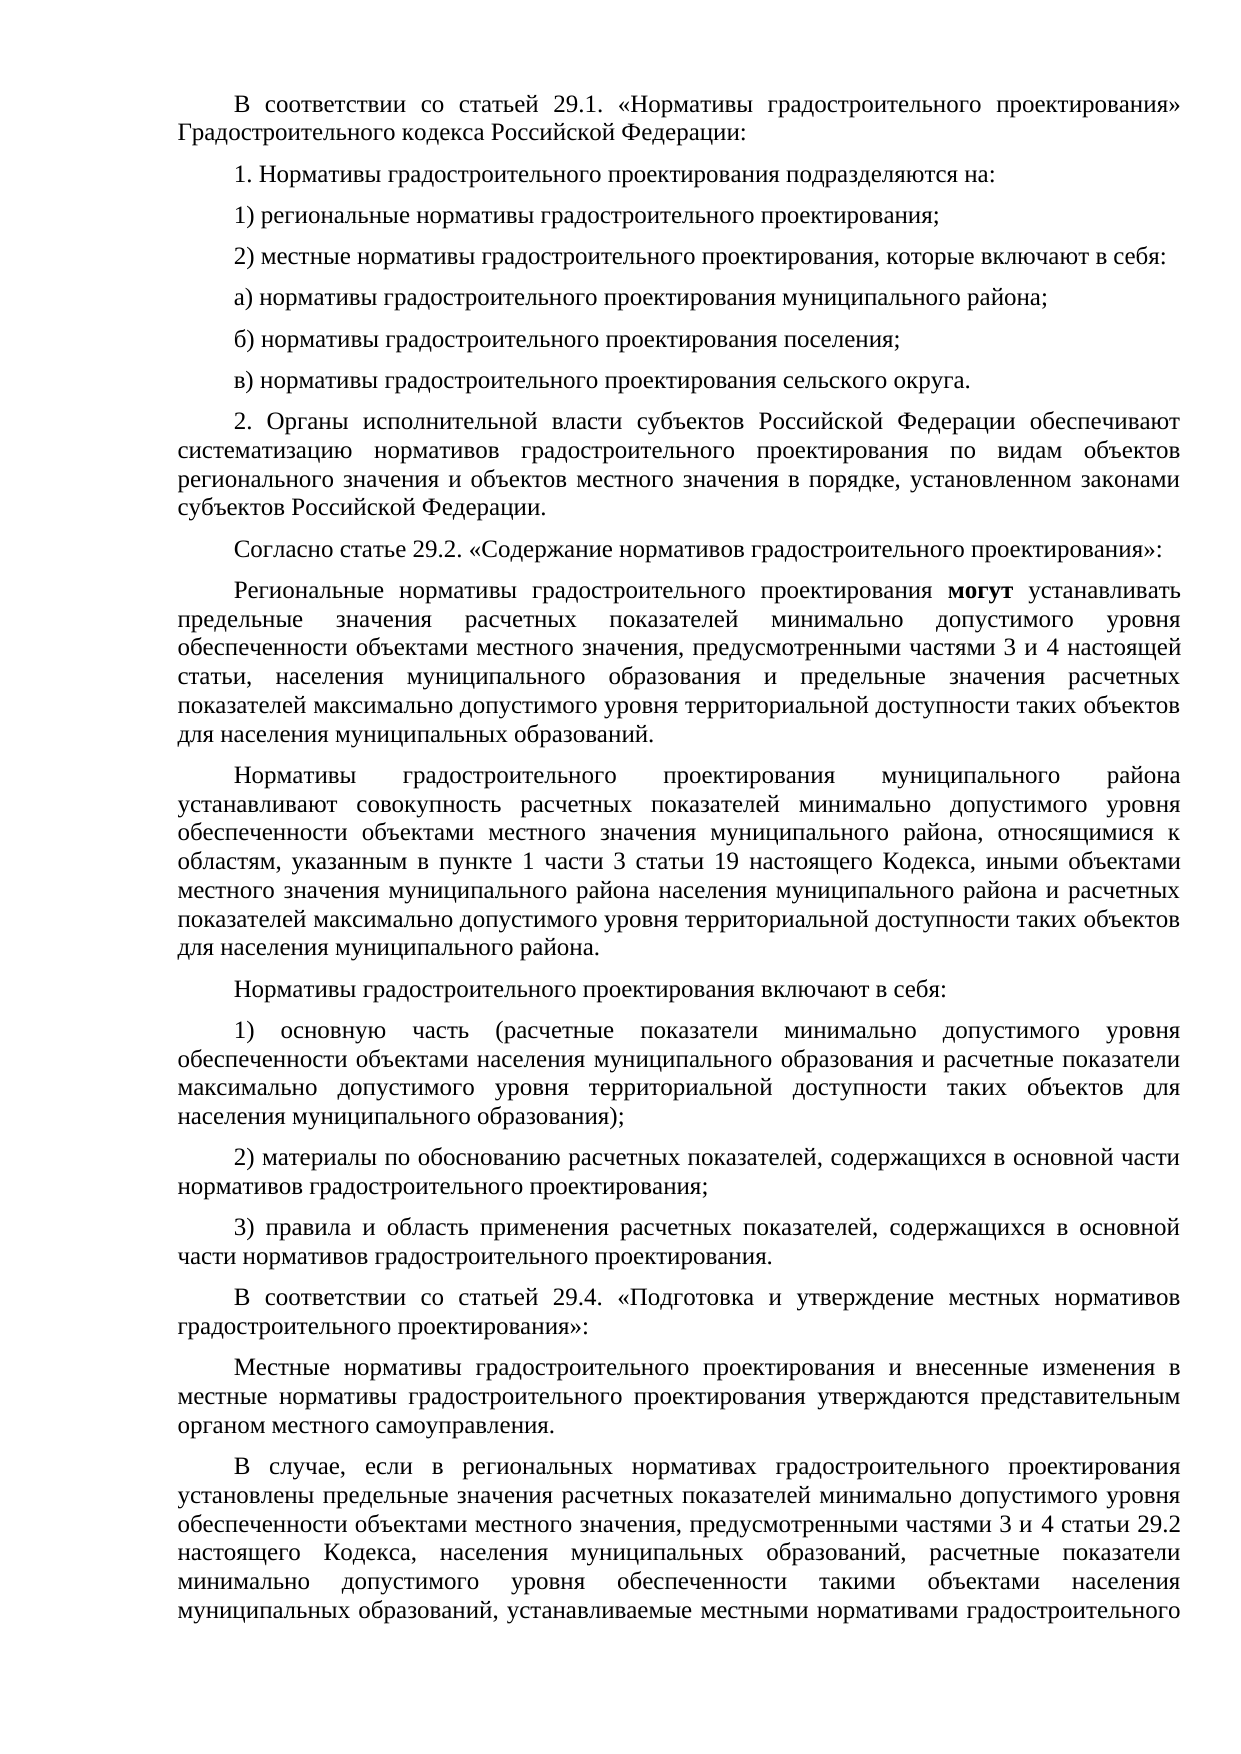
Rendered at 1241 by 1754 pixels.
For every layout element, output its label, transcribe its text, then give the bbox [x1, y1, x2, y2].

text В соответствии со статьей 29.1. «Нормативы градостроительного проектирования» Градостроительного кодекса Российской Федерации: [177, 89, 1181, 146]
text 2) местные нормативы градостроительного проектирования, которые включают в себя: [177, 241, 1181, 270]
text в) нормативы градостроительного проектирования сельского округа. [177, 365, 1181, 394]
text Нормативы градостроительного проектирования муниципального района устанавливают совокупность расчетных показателей минимально допустимого уровня обеспеченности объектами местного значения муниципального района, относящимися к областям, указанным в пункте 1 части 3 статьи 19 настоящего Кодекса, иными объектами местного значения муниципального района населения муниципального района и расчетных показателей максимально допустимого уровня территориальной доступности таких объектов для населения муниципального района. [177, 760, 1181, 961]
text Нормативы градостроительного проектирования включают в себя: [177, 974, 1181, 1002]
text 1) региональные нормативы градостроительного проектирования; [177, 200, 1181, 229]
text Местные нормативы градостроительного проектирования и внесенные изменения в местные нормативы градостроительного проектирования утверждаются представительным органом местного самоуправления. [177, 1352, 1181, 1439]
text Региональные нормативы градостроительного проектирования могут устанавливать предельные значения расчетных показателей минимально допустимого уровня обеспеченности объектами местного значения, предусмотренными частями 3 и 4 настоящей статьи, населения муниципального образования и предельные значения расчетных показателей максимально допустимого уровня территориальной доступности таких объектов для населения муниципальных образований. [177, 575, 1181, 747]
text 3) правила и область применения расчетных показателей, содержащихся в основной части нормативов градостроительного проектирования. [177, 1212, 1181, 1270]
text б) нормативы градостроительного проектирования поселения; [177, 324, 1181, 352]
text 1) основную часть (расчетные показатели минимально допустимого уровня обеспеченности объектами населения муниципального образования и расчетные показатели максимально допустимого уровня территориальной доступности таких объектов для населения муниципального образования); [177, 1015, 1181, 1130]
text 1. Нормативы градостроительного проектирования подразделяются на: [177, 159, 1181, 187]
text 2) материалы по обоснованию расчетных показателей, содержащихся в основной части нормативов градостроительного проектирования; [177, 1142, 1181, 1200]
text а) нормативы градостроительного проектирования муниципального района; [177, 282, 1181, 311]
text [177, 1451, 1181, 1624]
text 2. Органы исполнительной власти субъектов Российской Федерации обеспечивают систематизацию нормативов градостроительного проектирования по видам объектов регионального значения и объектов местного значения в порядке, установленном законами субъектов Российской Федерации. [177, 406, 1181, 521]
text В соответствии со статьей 29.4. «Подготовка и утверждение местных нормативов градостроительного проектирования»: [177, 1282, 1181, 1340]
text Согласно статье 29.2. «Содержание нормативов градостроительного проектирования»: [177, 534, 1181, 562]
